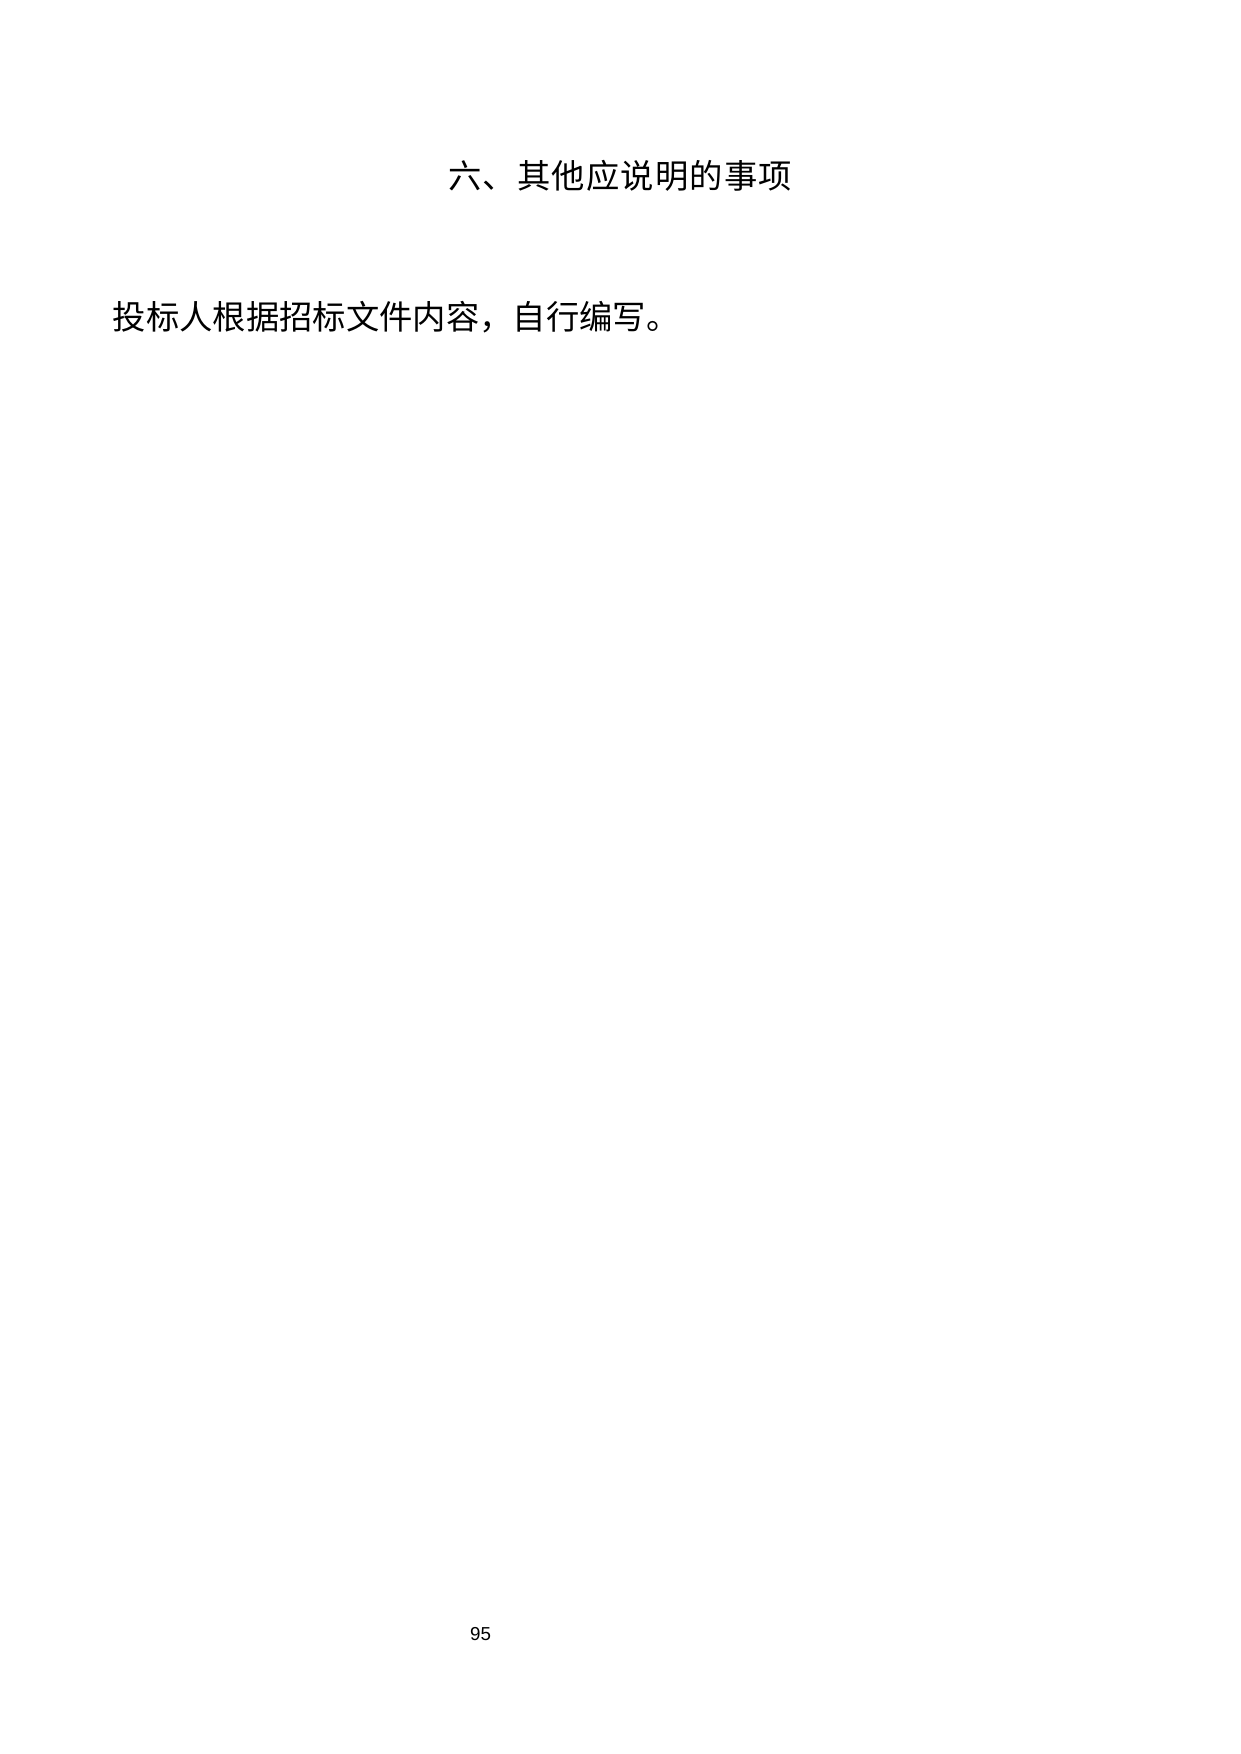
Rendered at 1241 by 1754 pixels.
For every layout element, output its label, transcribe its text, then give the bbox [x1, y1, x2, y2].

text 投标人根据招标文件内容，自行编写。 [112, 290, 1128, 339]
text 六、其他应说明的事项 [112, 150, 1128, 198]
